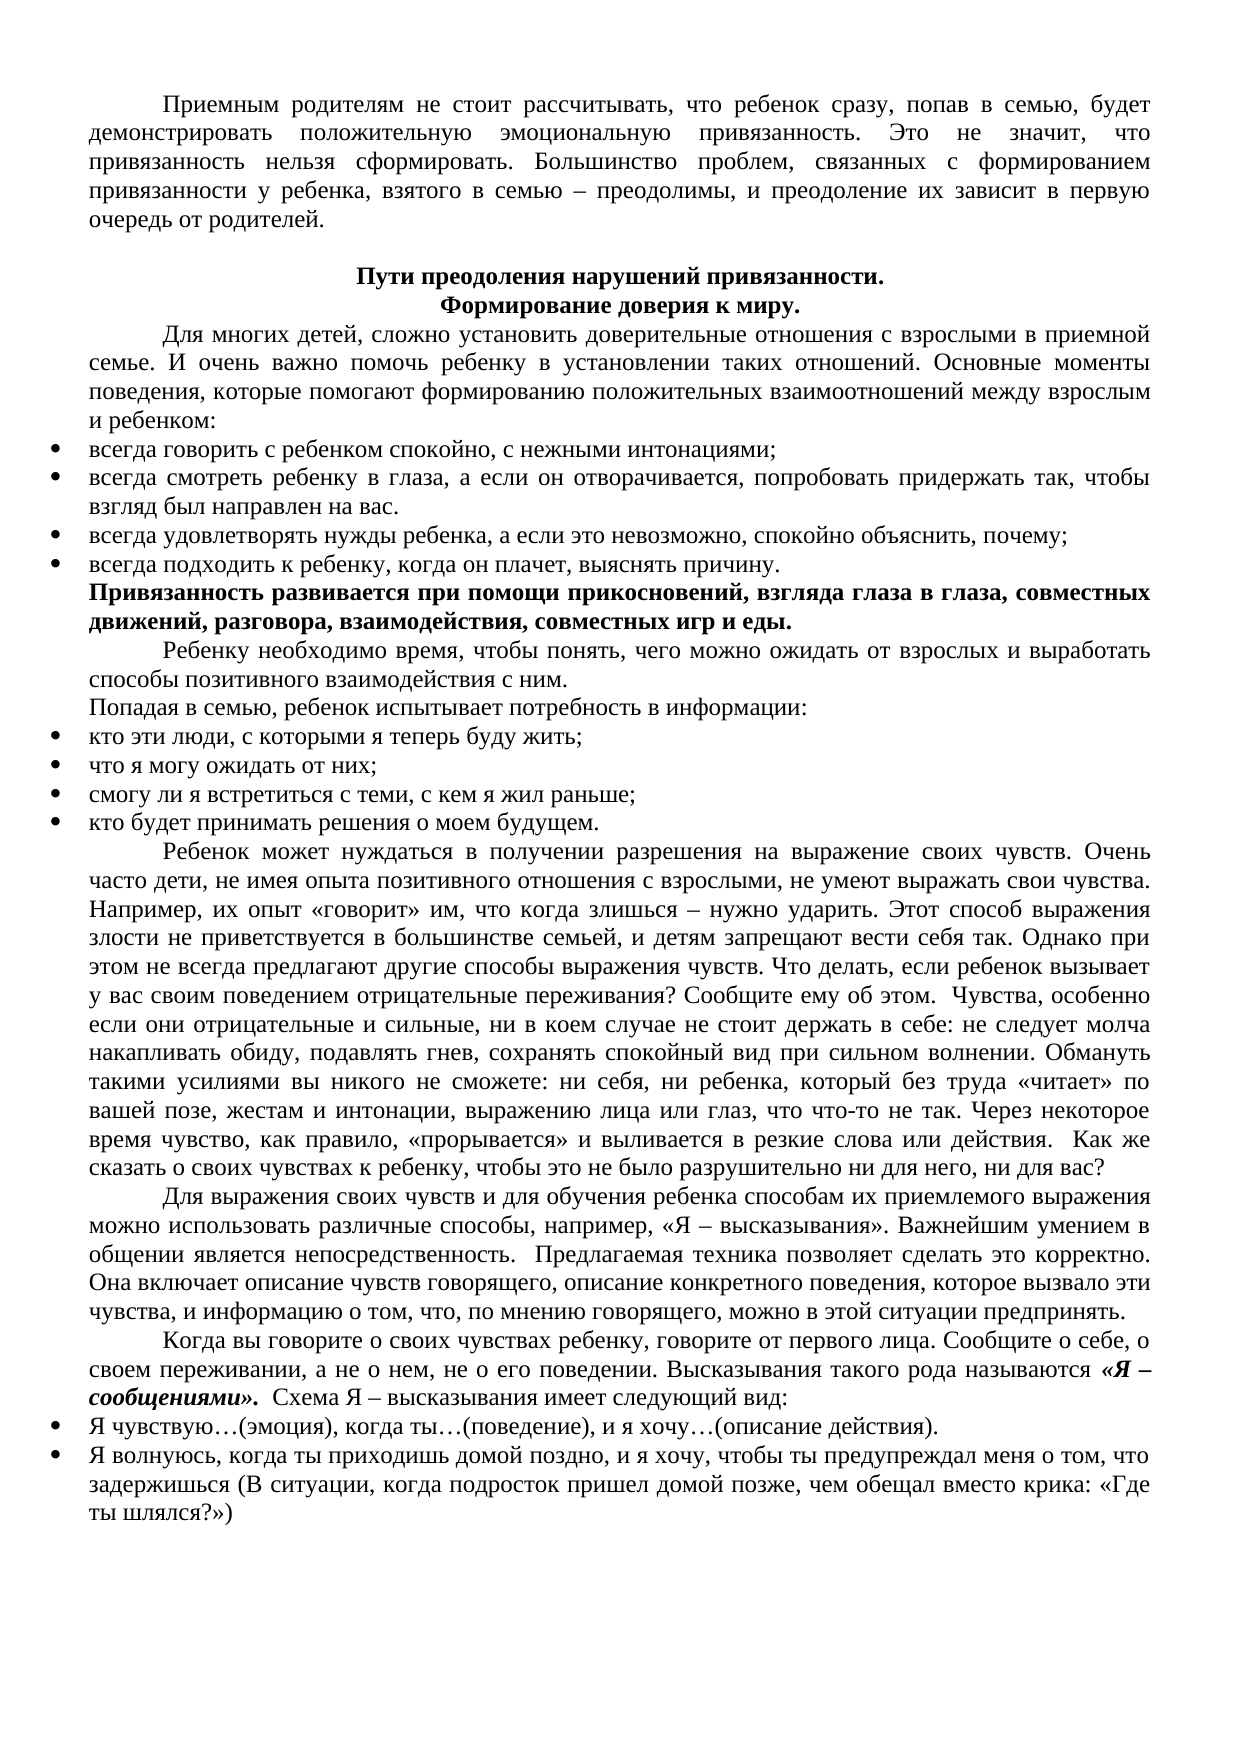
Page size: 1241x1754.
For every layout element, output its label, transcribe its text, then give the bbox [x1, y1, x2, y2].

text Приемным родителям не стоит рассчитывать, что ребенок сразу, попав в семью, будет демонстрировать положительную эмоциональную привязанность. Это не значит, что привязанность нельзя сформировать. Большинство проблем, связанных с формированием привязанности у ребенка, взятого в семью – преодолимы, и преодоление их зависит в первую очередь от родителей. [89, 89, 1152, 232]
list кто будет принимать решения о моем будущем. [51, 807, 1152, 836]
text Привязанность развивается при помощи прикосновений, взгляда глаза в глаза, совместных движений, разговора, взаимодействия, совместных игр и еды. [89, 577, 1152, 635]
list Я чувствую…(эмоция), когда ты…(поведение), и я хочу…(описание действия). [51, 1411, 1152, 1440]
list всегда смотреть ребенку в глаза, а если он отворачивается, попробовать придержать так, чтобы взгляд был направлен на вас. [51, 462, 1152, 520]
list всегда говорить с ребенком спокойно, с нежными интонациями; [51, 434, 1152, 462]
text Для многих детей, сложно установить доверительные отношения с взрослыми в приемной семье. И очень важно помочь ребенку в установлении таких отношений. Основные моменты поведения, которые помогают формированию положительных взаимоотношений между взрослым и ребенком: [89, 319, 1152, 434]
text Попадая в семью, ребенок испытывает потребность в информации: [89, 692, 1152, 721]
list всегда подходить к ребенку, когда он плачет, выяснять причину. [51, 549, 1152, 577]
list кто эти люди, с которыми я теперь буду жить; [51, 721, 1152, 750]
text Формирование доверия к миру. [89, 290, 1152, 319]
text Пути преодоления нарушений привязанности. [89, 261, 1152, 290]
list что я могу ожидать от них; [51, 750, 1152, 779]
list смогу ли я встретиться с теми, с кем я жил раньше; [51, 779, 1152, 807]
list Я волнуюсь, когда ты приходишь домой поздно, и я хочу, чтобы ты предупреждал меня о том, что задержишься (В ситуации, когда подросток пришел домой позже, чем обещал вместо крика: «Где ты шлялся?») [51, 1440, 1152, 1526]
list всегда удовлетворять нужды ребенка, а если это невозможно, спокойно объяснить, почему; [51, 520, 1152, 549]
text Ребенок может нуждаться в получении разрешения на выражение своих чувств. Очень часто дети, не имея опыта позитивного отношения с взрослыми, не умеют выражать свои чувства. Например, их опыт «говорит» им, что когда злишься – нужно ударить. Этот способ выражения злости не приветствуется в большинстве семьей, и детям запрещают вести себя так. Однако при этом не всегда предлагают другие способы выражения чувств. Что делать, если ребенок вызывает у вас своим поведением отрицательные переживания? Сообщите ему об этом. Чувства, особенно если они отрицательные и сильные, ни в коем случае не стоит держать в себе: не следует молча накапливать обиду, подавлять гнев, сохранять спокойный вид при сильном волнении. Обмануть такими усилиями вы никого не сможете: ни себя, ни ребенка, который без труда «читает» по вашей позе, жестам и интонации, выражению лица или глаз, что что-то не так. Через некоторое время чувство, как правило, «прорывается» и выливается в резкие слова или действия. Как же сказать о своих чувствах к ребенку, чтобы это не было разрушительно ни для него, ни для вас? [89, 836, 1152, 1181]
text Ребенку необходимо время, чтобы понять, чего можно ожидать от взрослых и выработать способы позитивного взаимодействия с ним. [89, 635, 1152, 692]
text Для выражения своих чувств и для обучения ребенка способам их приемлемого выражения можно использовать различные способы, например, «Я – высказывания». Важнейшим умением в общении является непосредственность. Предлагаемая техника позволяет сделать это корректно. Она включает описание чувств говорящего, описание конкретного поведения, которое вызвало эти чувства, и информацию о том, что, по мнению говорящего, можно в этой ситуации предпринять. [89, 1181, 1152, 1325]
text Когда вы говорите о своих чувствах ребенку, говорите от первого лица. Сообщите о себе, о своем переживании, а не о нем, не о его поведении. Высказывания такого рода называются «Я – сообщениями». Схема Я – высказывания имеет следующий вид: [89, 1325, 1152, 1411]
